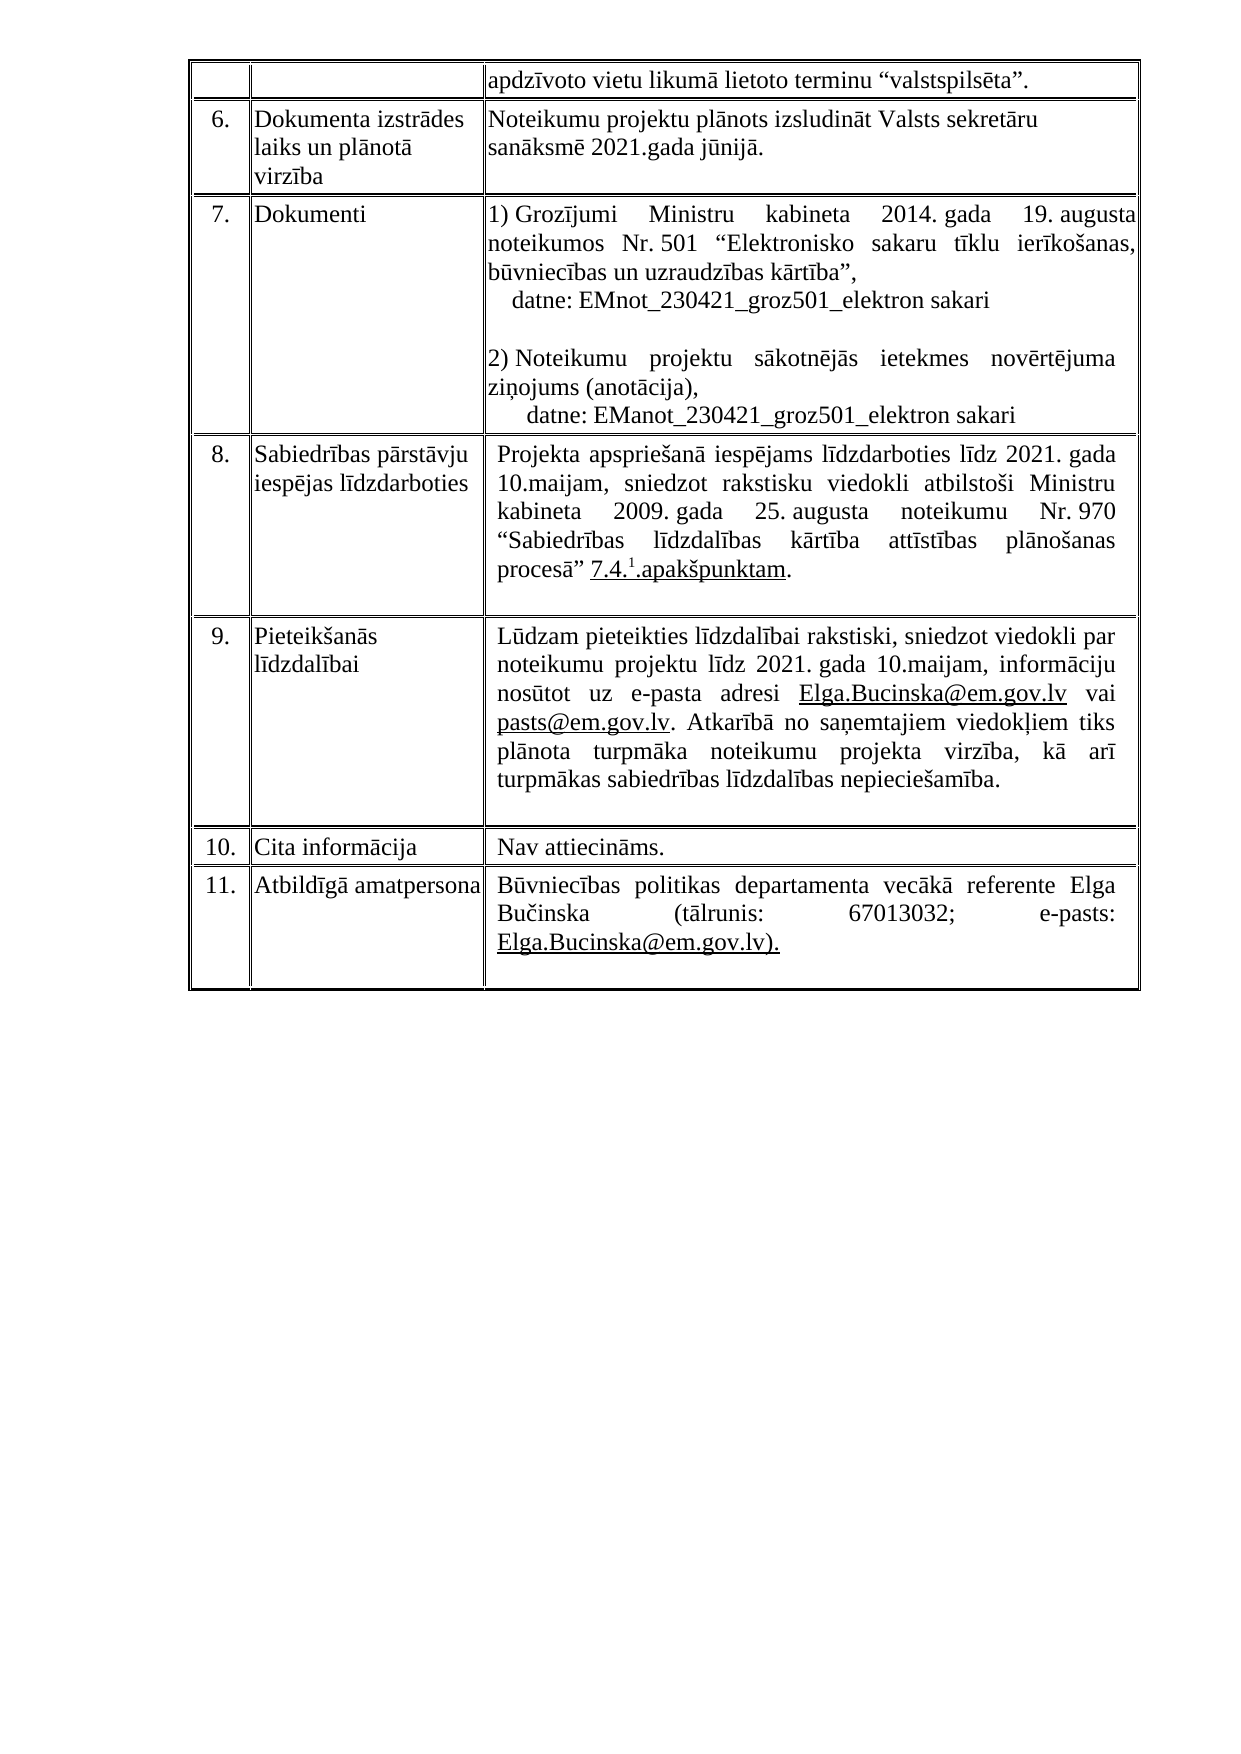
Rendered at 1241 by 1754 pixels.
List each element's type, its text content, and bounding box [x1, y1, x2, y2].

table_cell Būvniecības politikas departamenta vecākā referente Elga Bučinska (tālrunis: 67013032; e-pasts: Elga.Bucinska@em.gov.lv). [485, 864, 1138, 988]
table_cell Dokumenti [252, 197, 483, 432]
table_cell Dokumenta izstrādes laiks un plānotā virzība [252, 101, 483, 193]
table_cell 7. [192, 193, 249, 432]
table_cell Sabiedrības pārstāvju iespējas līdzdarboties [252, 436, 483, 614]
table_cell 11. [192, 864, 251, 988]
table_cell Pieteikšanās līdzdalībai [252, 618, 483, 825]
table_cell Cita informācija [252, 829, 483, 863]
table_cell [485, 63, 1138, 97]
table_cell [251, 63, 484, 97]
table_cell 5. [192, 63, 251, 97]
table_cell Lūdzam pieteikties līdzdalībai rakstiski, sniedzot viedokli par noteikumu projektu līdz 2021. gada 10.maijam, informāciju nosūtot uz e-pasta adresi Elga.Bucinska@em.gov.lv vai pasts@em.gov.lv. Atkarībā no saņemtajiem viedokļiem tiks plānota turpmāka noteikumu projekta virzība, kā arī turpmākas sabiedrības līdzdalības nepieciešamība. [486, 615, 1138, 825]
table_cell Noteikumu projektu plānots izsludināt Valsts sekretāru sanāksmē 2021.gada jūnijā. [486, 97, 1138, 193]
table_cell 8. [192, 433, 249, 614]
table_cell 10. [192, 825, 249, 863]
table_cell Projekta apspriešanā iespējams līdzdarboties līdz 2021. gada 10.maijam, sniedzot rakstisku viedokli atbilstoši Ministru kabineta 2009. gada 25. augusta noteikumu Nr. 970 “Sabiedrības līdzdalības kārtība attīstības plānošanas procesā” 7.4.1.apakšpunktam. [486, 433, 1138, 614]
table_cell 1) Grozījumi Ministru kabineta 2014. gada 19. augusta noteikumos Nr. 501 “Elektronisko sakaru tīklu ierīkošanas, būvniecības un uzraudzības kārtība”, datne: EMnot_230421_groz501_elektron sakari 2) Noteikumu projektu sākotnējās ietekmes novērtējuma ziņojums (anotācija), datne: EManot_230421_groz501_elektron sakari [486, 193, 1138, 432]
table_cell 9. [192, 615, 249, 825]
table_cell Atbildīgā amatpersona [251, 867, 484, 988]
table_cell Nav attiecināms. [486, 825, 1138, 863]
table_cell 6. [192, 97, 249, 193]
